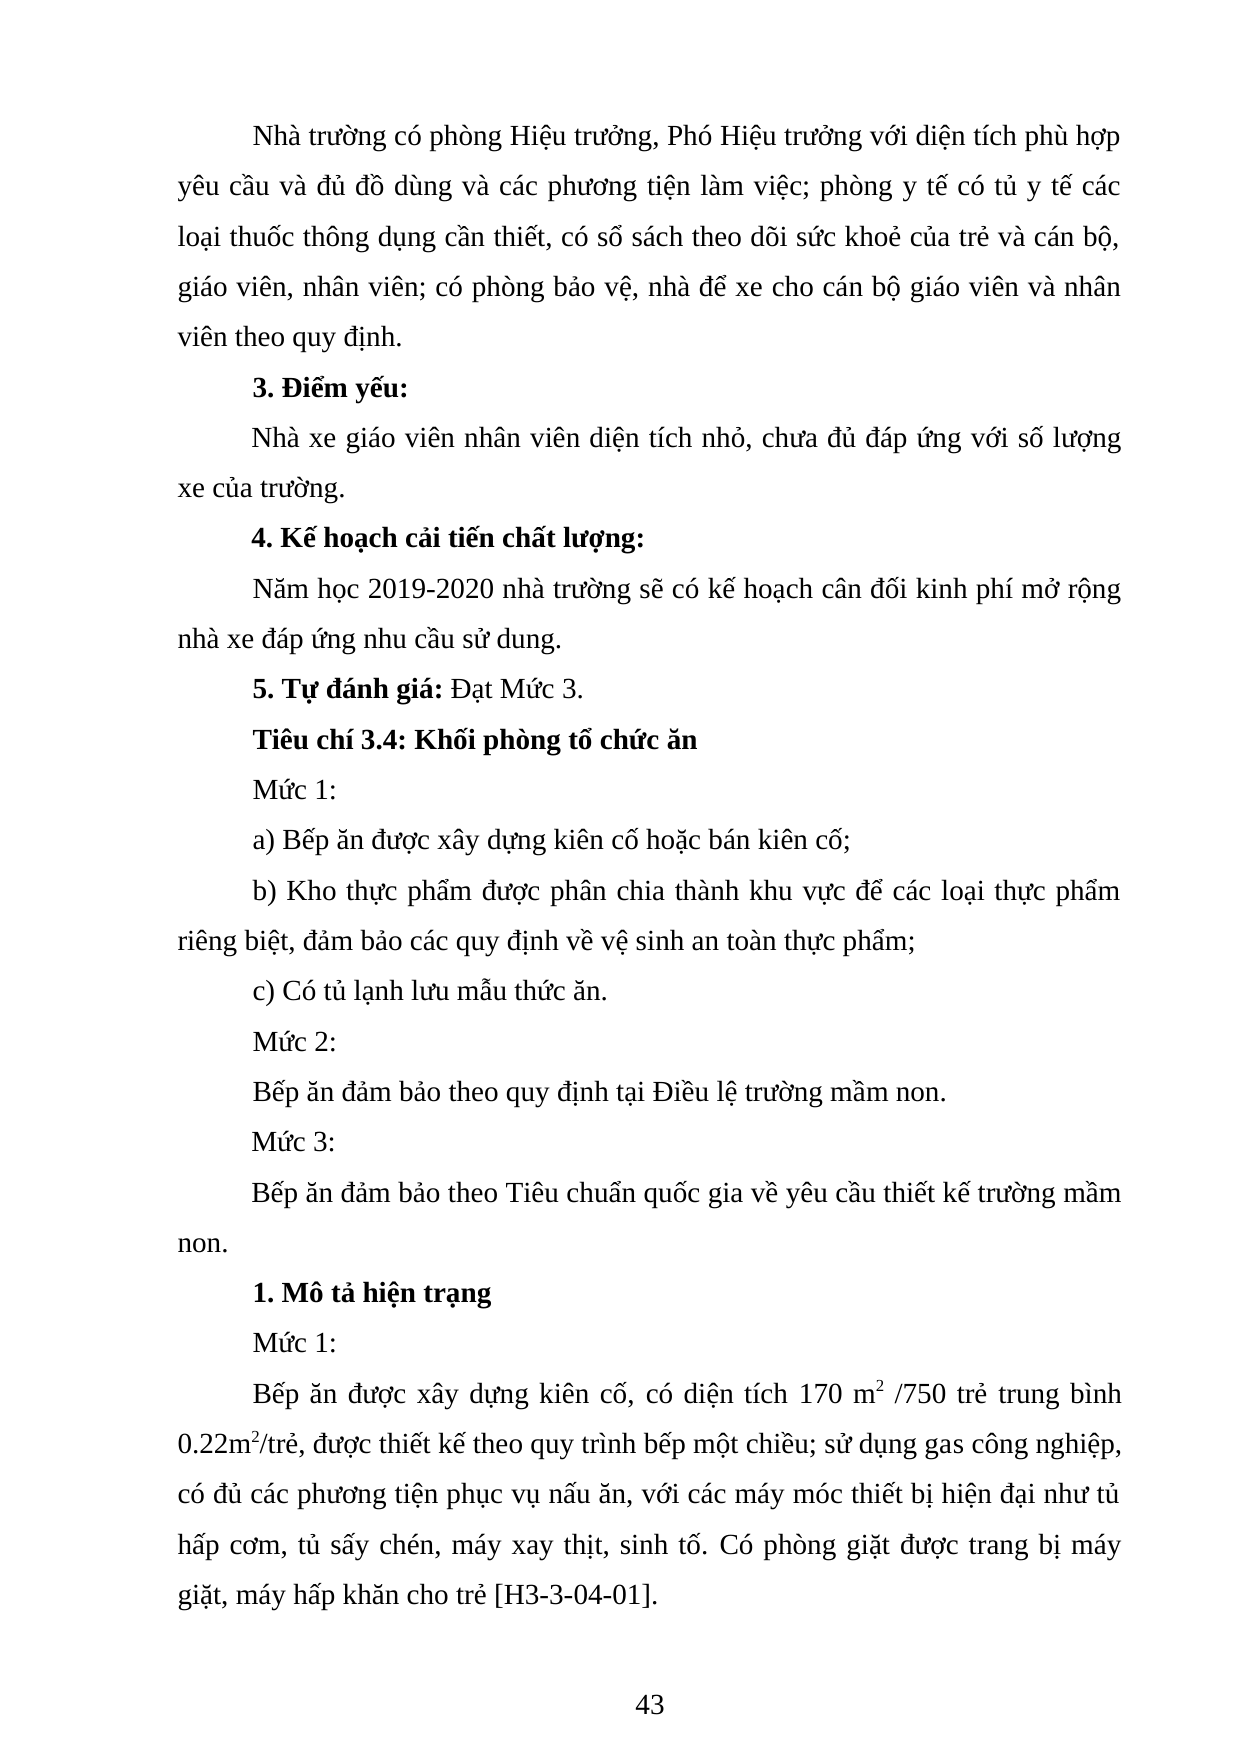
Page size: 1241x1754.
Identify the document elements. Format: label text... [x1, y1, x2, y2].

text c) Có tủ lạnh lưu mẫu thức ăn. [177, 973, 1122, 1007]
text Nhà xe giáo viên nhân viên diện tích nhỏ, chưa đủ đáp ứng với số lượng xe của trường. [177, 420, 1122, 504]
text 1. Mô tả hiện trạng [177, 1275, 1122, 1309]
text 3. Điểm yếu: [177, 370, 1122, 403]
text 5. Tự đánh giá: Đạt Mức 3. [177, 672, 1122, 705]
text a) Bếp ăn được xây dựng kiên cố hoặc bán kiên cố; [177, 822, 1122, 856]
text Mức 1: [177, 1326, 1122, 1359]
text Mức 1: [177, 772, 1122, 806]
text b) Kho thực phẩm được phân chia thành khu vực để các loại thực phẩm riêng biệt, đảm bảo các quy định về vệ sinh an toàn thực phẩm; [177, 873, 1122, 957]
text Nhà trường có phòng Hiệu trưởng, Phó Hiệu trưởng với diện tích phù hợp yêu cầu và đủ đồ dùng và các phương tiện làm việc; phòng y tế có tủ y tế các loại thuốc thông dụng cần thiết, có sổ sách theo dõi sức khoẻ của trẻ và cán bộ, giáo viên, nhân viên; có phòng bảo vệ, nhà để xe cho cán bộ giáo viên và nhân viên theo quy định. [177, 118, 1122, 353]
text 4. Kế hoạch cải tiến chất lượng: [177, 521, 1122, 554]
text Tiêu chí 3.4: Khối phòng tổ chức ăn [177, 722, 1122, 755]
text Bếp ăn đảm bảo theo Tiêu chuẩn quốc gia về yêu cầu thiết kế trường mầm non. [177, 1175, 1122, 1258]
text Bếp ăn đảm bảo theo quy định tại Điều lệ trường mầm non. [177, 1074, 1122, 1108]
text Bếp ăn được xây dựng kiên cố, có diện tích 170 m2 /750 trẻ trung bình 0.22m2/trẻ, được thiết kế theo quy trình bếp một chiều; sử dụng gas công nghiệp, có đủ các phương tiện phục vụ nấu ăn, với các máy móc thiết bị hiện đại như tủ hấp cơm, tủ sấy chén, máy xay thịt, sinh tố. Có phòng giặt được trang bị máy giặt, máy hấp khăn cho trẻ [H3-3-04-01]. [177, 1376, 1122, 1611]
text Năm học 2019-2020 nhà trường sẽ có kế hoạch cân đối kinh phí mở rộng nhà xe đáp ứng nhu cầu sử dung. [177, 571, 1122, 655]
text Mức 3: [177, 1124, 1122, 1158]
text Mức 2: [177, 1024, 1122, 1057]
